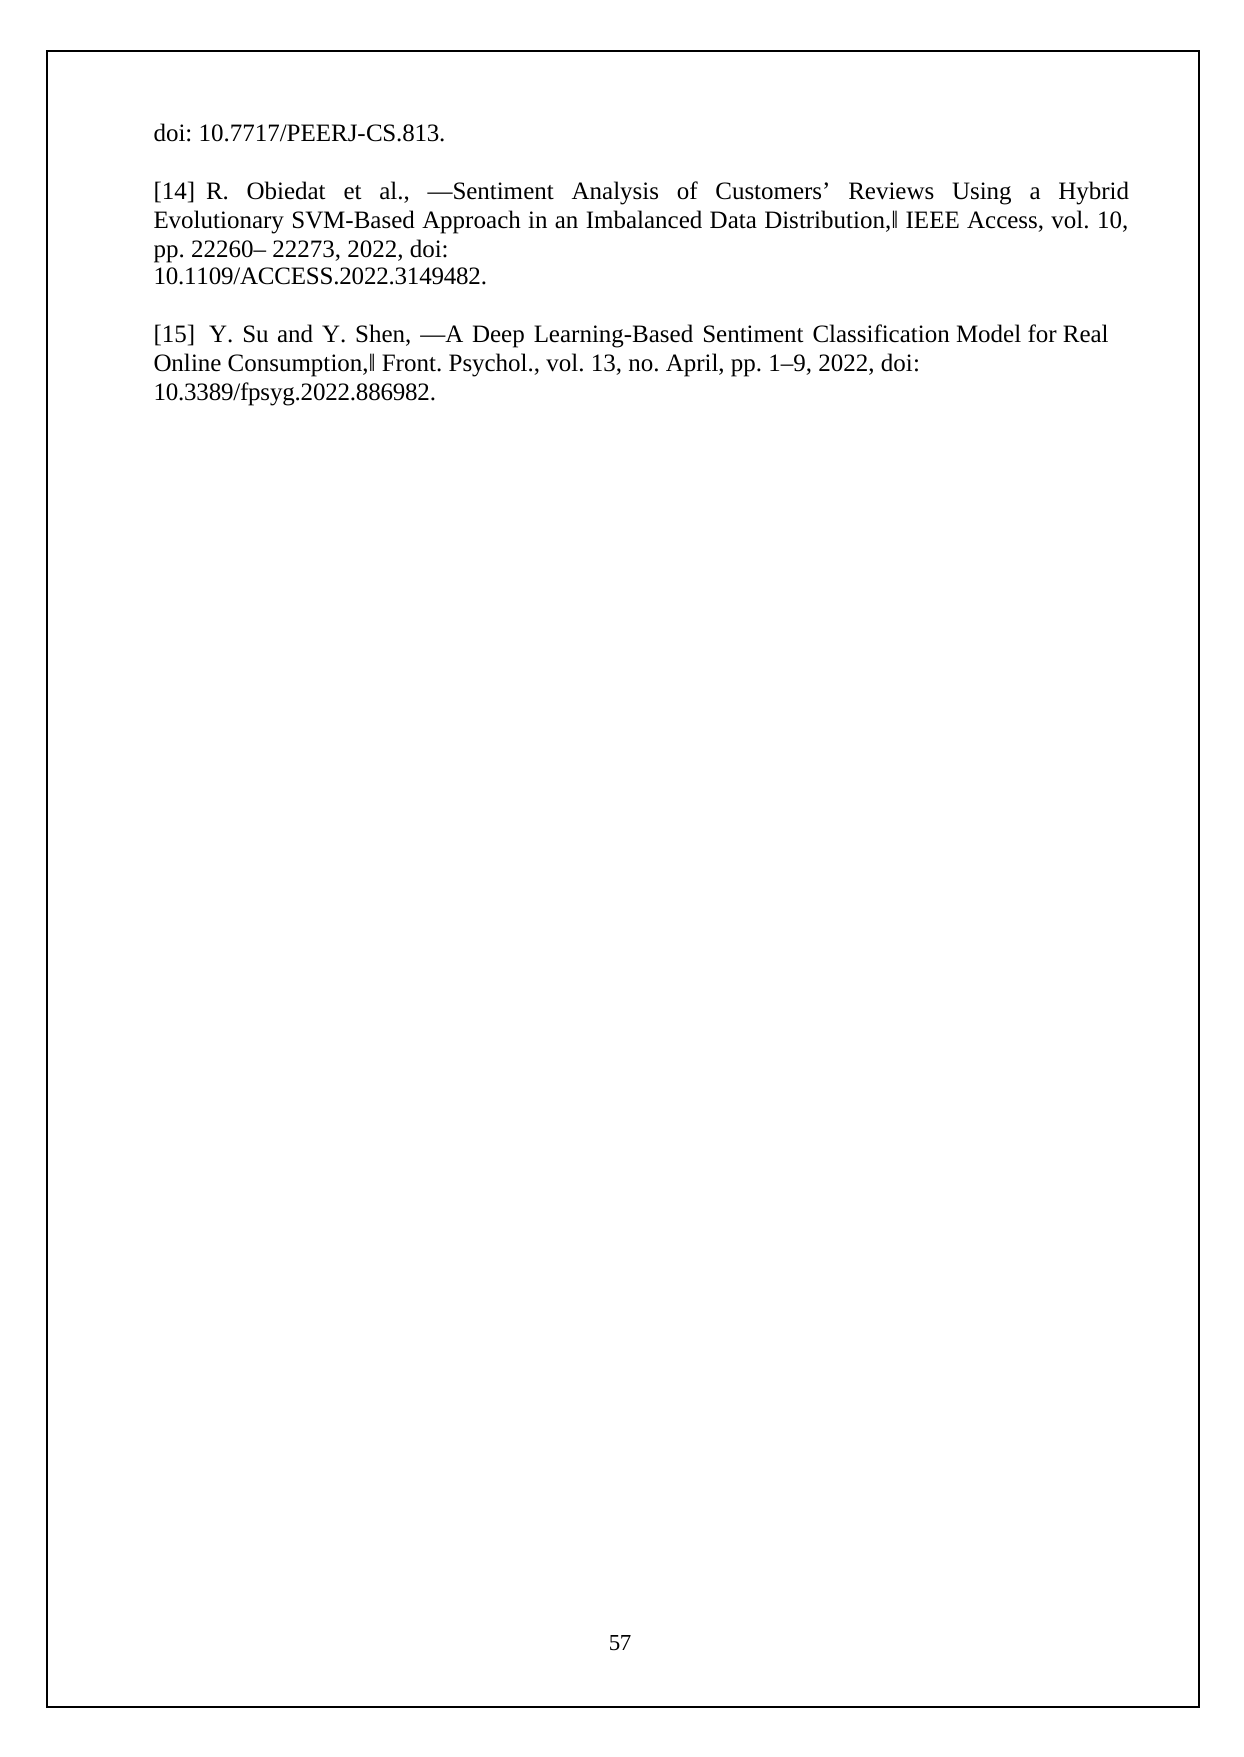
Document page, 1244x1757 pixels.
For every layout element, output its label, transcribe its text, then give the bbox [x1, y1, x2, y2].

text doi: 10.7717/PEERJ-CS.813. [153, 118, 1198, 147]
list R. Obiedat et al., ―Sentiment Analysis of Customers’ Reviews Using a Hybrid Evolutionary SVM-Based Approach in an Imbalanced Data Distribution,‖ IEEE Access, vol. 10, pp. 22260– 22273, 2022, doi: [153, 176, 1129, 262]
list Y. Su and Y. Shen, ―A Deep Learning-Based Sentiment Classification Model for Real Online Consumption,‖ Front. Psychol., vol. 13, no. April, pp. 1–9, 2022, doi: 10.3389/fpsyg.2022.886982. [153, 319, 1117, 405]
text 10.1109/ACCESS.2022.3149482. [153, 262, 1198, 290]
